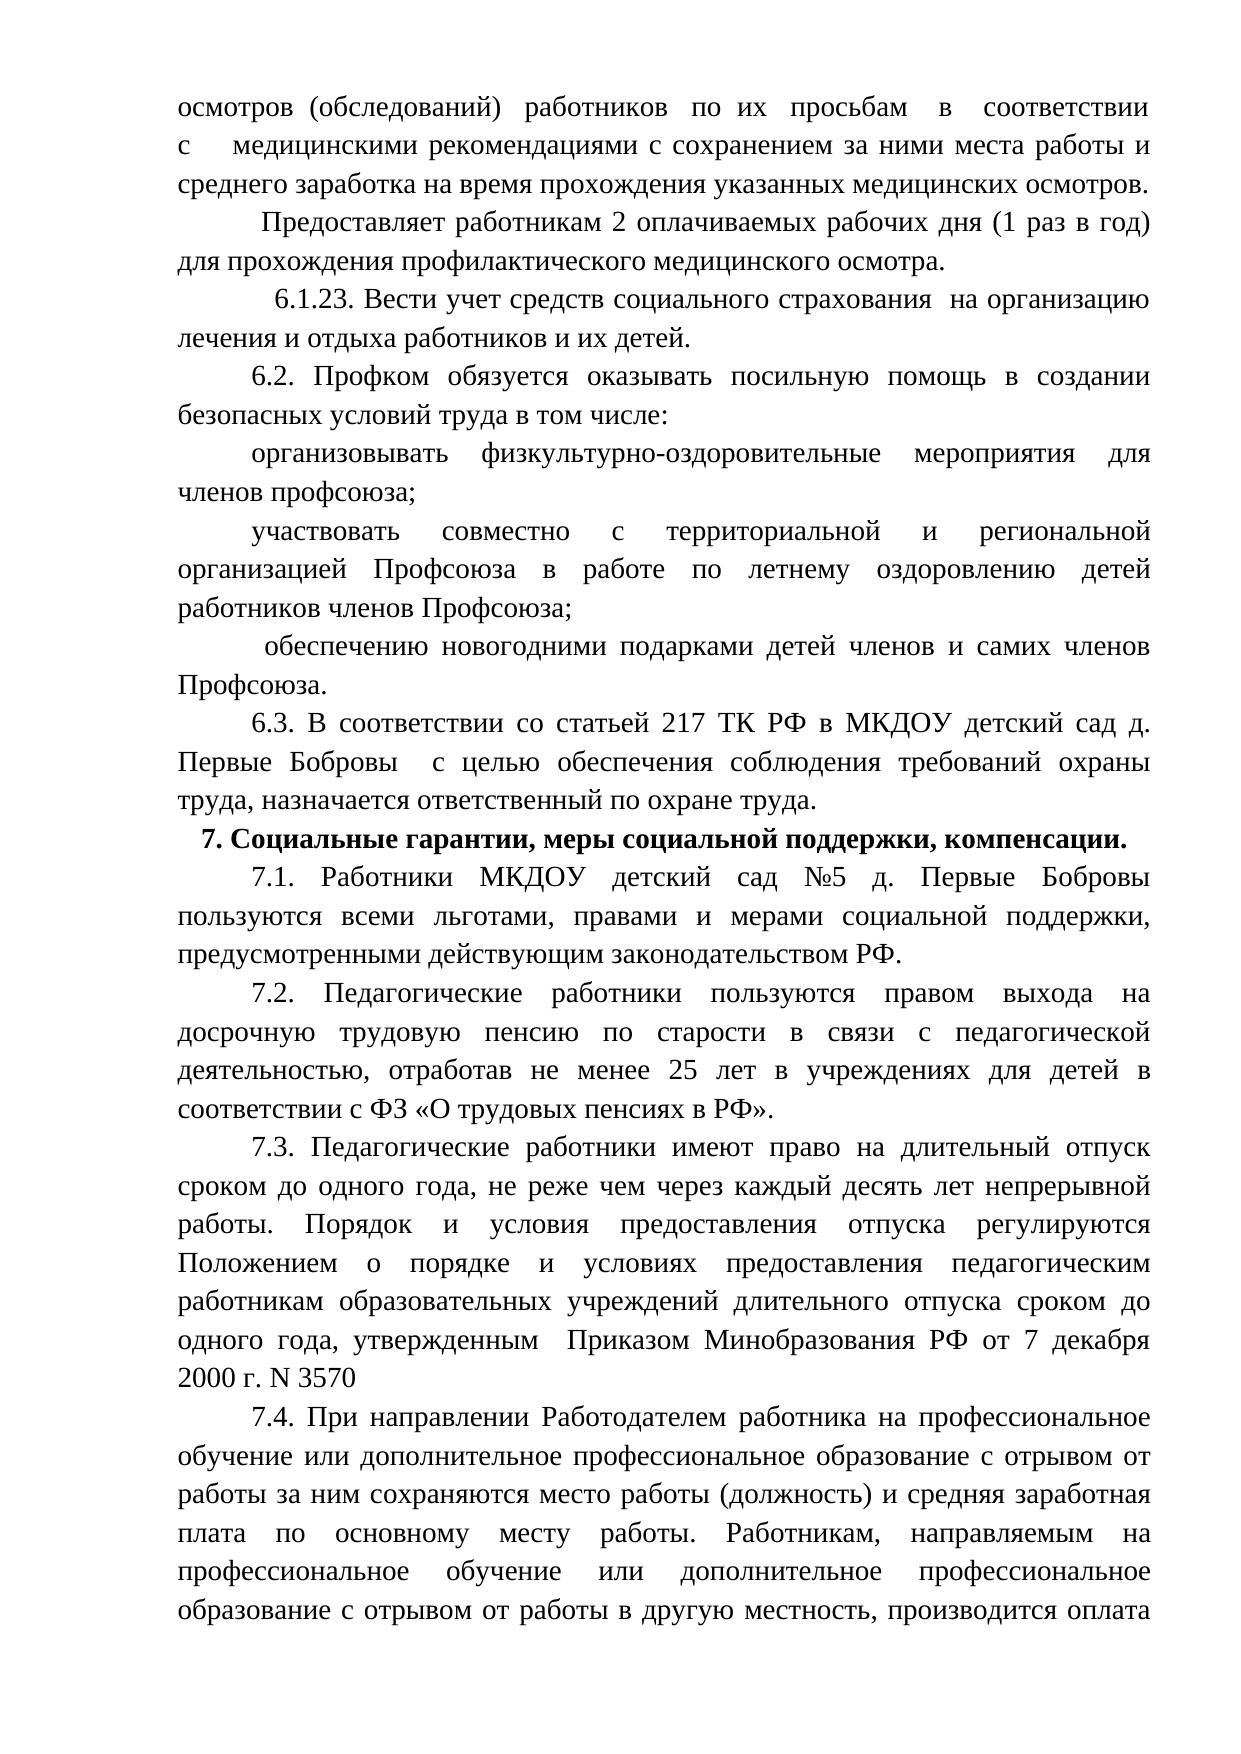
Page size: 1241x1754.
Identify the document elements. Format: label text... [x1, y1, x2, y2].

text 6.1.23. Вести учет средств социального страхования на организацию лечения и отдыха работников и их детей. [177, 281, 1152, 353]
text обеспечению новогодними подарками детей членов и самих членов Профсоюза. [177, 628, 1152, 700]
text 7.1. Работники МКДОУ детский сад №5 д. Первые Бобровы пользуются всеми льготами, правами и мерами социальной поддержки, предусмотренными действующим законодательством РФ. [177, 859, 1152, 970]
text 7.2. Педагогические работники пользуются правом выхода на досрочную трудовую пенсию по старости в связи с педагогической деятельностью, отработав не менее 25 лет в учреждениях для детей в соответствии с ФЗ «О трудовых пенсиях в РФ». [177, 975, 1152, 1124]
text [177, 1399, 1152, 1625]
text участвовать совместно с территориальной и региональной организацией Профсоюза в работе по летнему оздоровлению детей работников членов Профсоюза; [177, 513, 1152, 623]
text 6.3. В соответствии со статьей 217 ТК РФ в МКДОУ детский сад д. Первые Бобровы с целью обеспечения соблюдения требований охраны труда, назначается ответственный по охране труда. [177, 705, 1152, 816]
text организовывать физкультурно-оздоровительные мероприятия для членов профсоюза; [177, 436, 1152, 508]
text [177, 89, 1152, 199]
text 7.3. Педагогические работники имеют право на длительный отпуск сроком до одного года, не реже чем через каждый десять лет непрерывной работы. Порядок и условия предоставления отпуска регулируются Положением о порядке и условиях предоставления педагогическим работникам образовательных учреждений длительного отпуска сроком до одного года, утвержденным Приказом Минобразования РФ от 7 декабря 2000 г. N 3570 [177, 1129, 1152, 1394]
text Предоставляет работникам 2 оплачиваемых рабочих дня (1 раз в год) для прохождения профилактического медицинского осмотра. [177, 204, 1152, 276]
text 6.2. Профком обязуется оказывать посильную помощь в создании безопасных условий труда в том числе: [177, 358, 1152, 431]
subtitle 7. Социальные гарантии, меры социальной поддержки, компенсации. [177, 821, 1152, 854]
